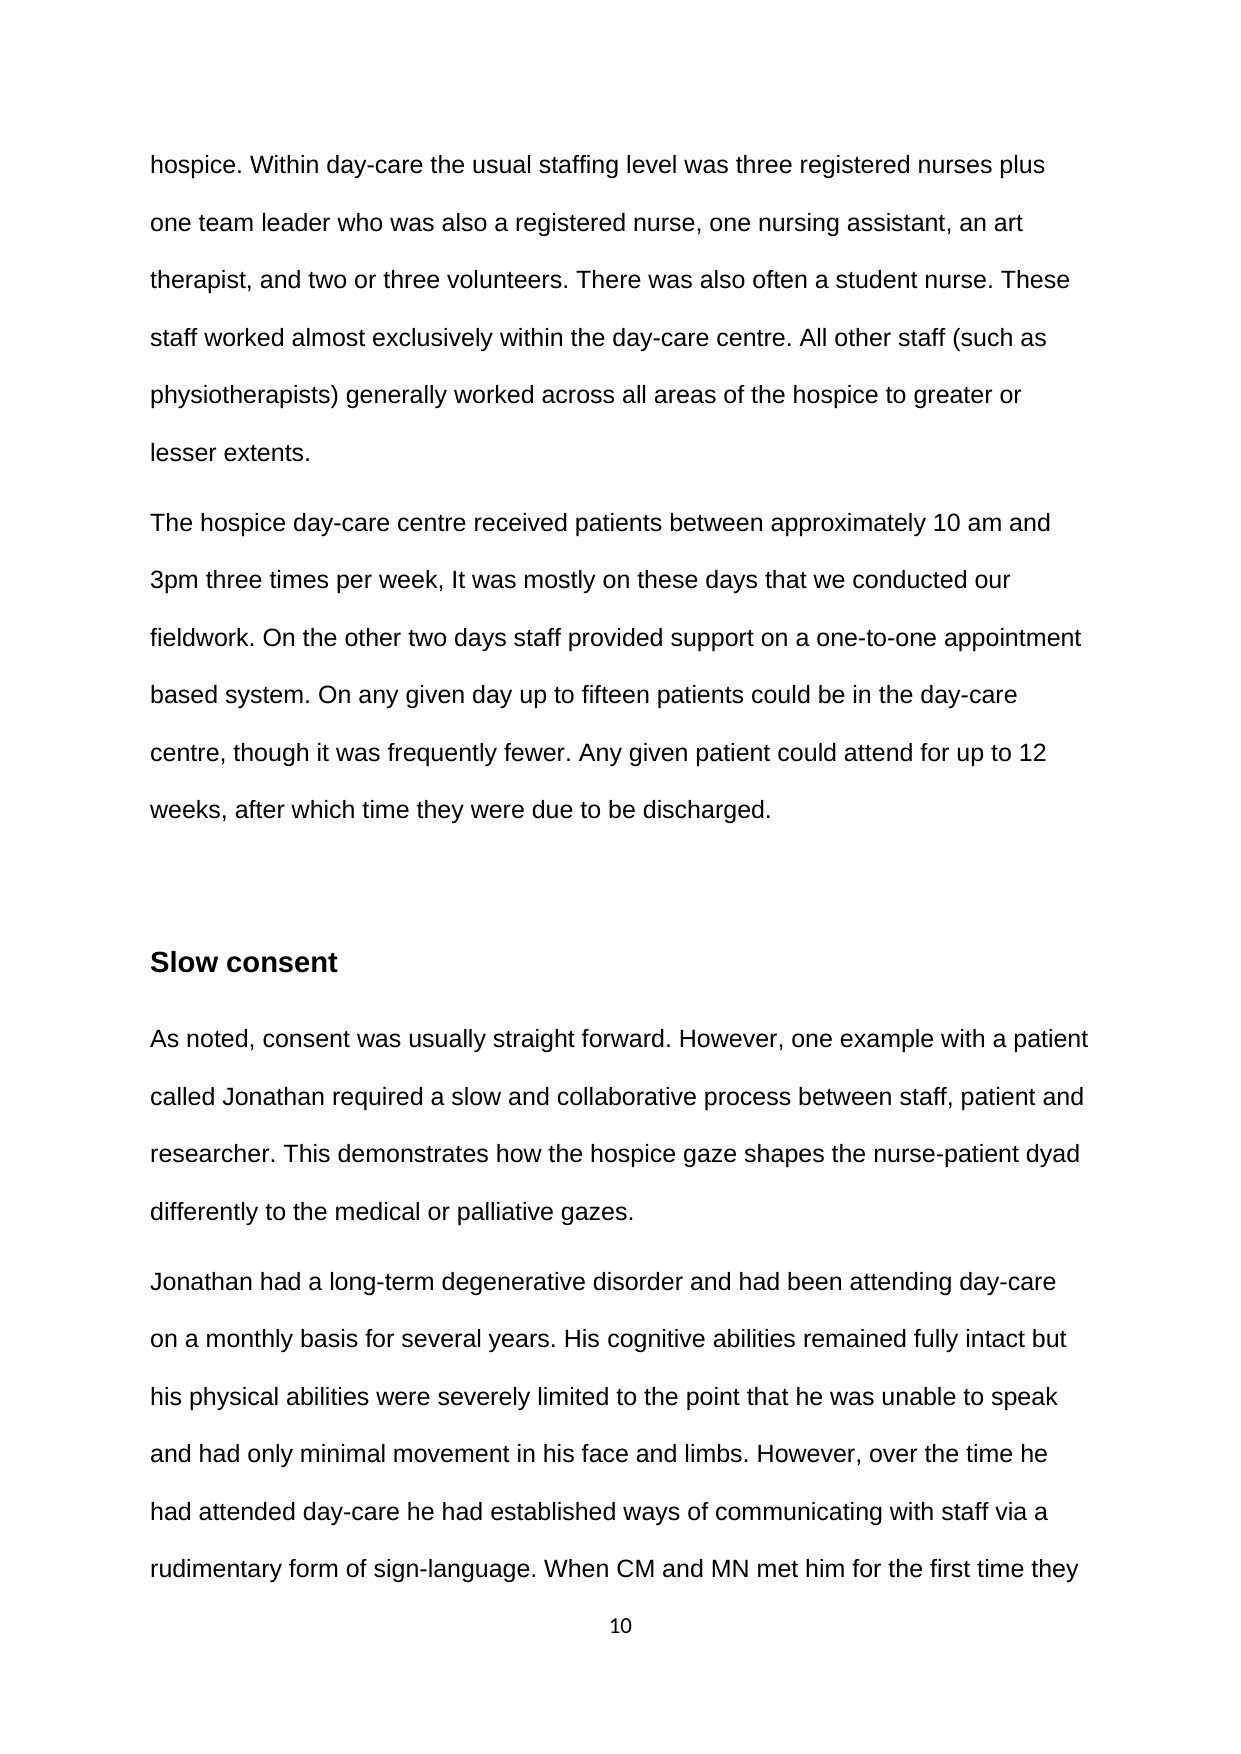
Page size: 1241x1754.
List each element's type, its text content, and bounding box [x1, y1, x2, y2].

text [150, 1267, 1090, 1583]
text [150, 150, 1090, 466]
text The hospice day-care centre received patients between approximately 10 am and 3pm three times per week, It was mostly on these days that we conducted our fieldwork. On the other two days staff provided support on a one-to-one appointment based system. On any given day up to fifteen patients could be in the day-care centre, though it was frequently fewer. Any given patient could attend for up to 12 weeks, after which time they were due to be discharged. [150, 507, 1090, 824]
text Slow consent [150, 944, 1090, 978]
text As noted, consent was usually straight forward. However, one example with a patient called Jonathan required a slow and collaborative process between staff, patient and researcher. This demonstrates how the hospice gaze shapes the nurse-patient dyad differently to the medical or palliative gazes. [150, 1024, 1090, 1225]
